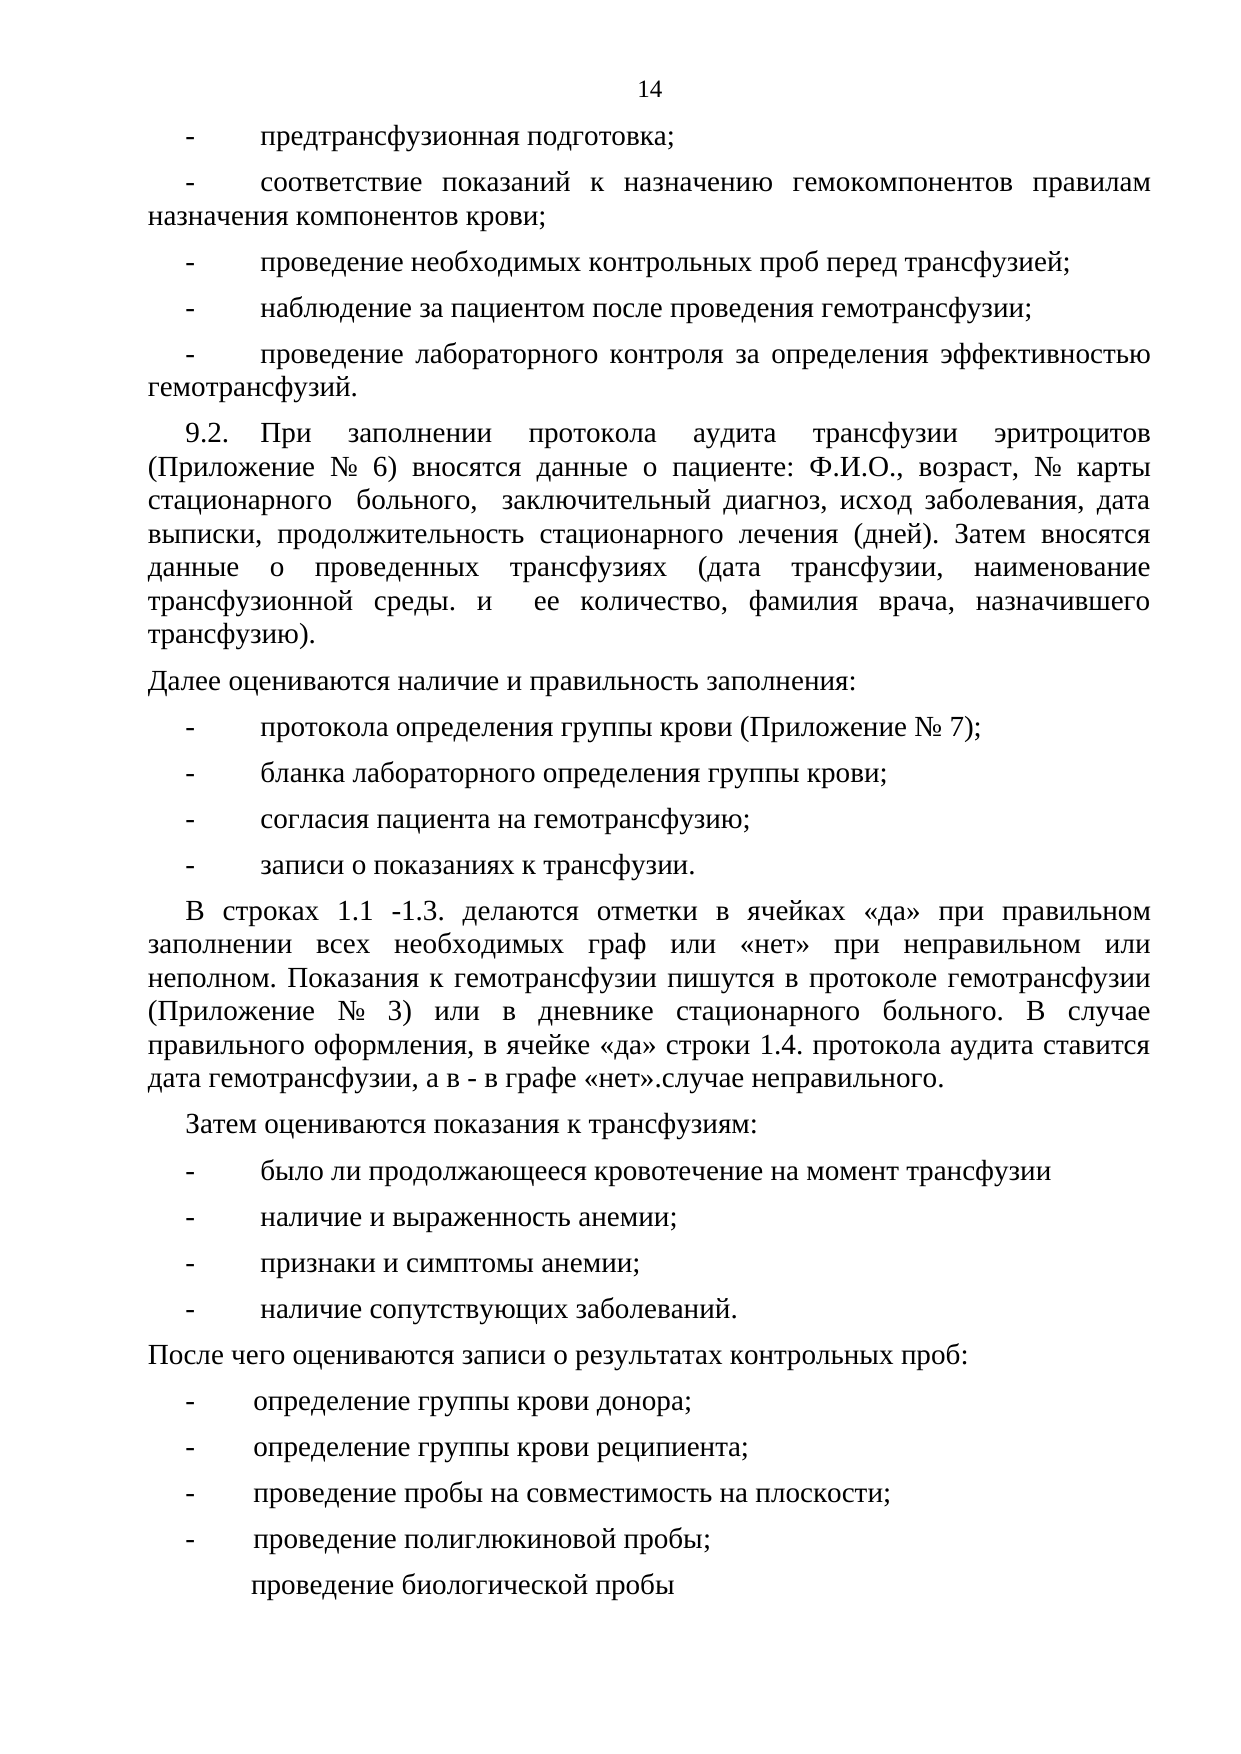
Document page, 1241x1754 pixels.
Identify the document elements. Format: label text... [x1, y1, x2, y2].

text - наблюдение за пациентом после проведения гемотрансфузии; [148, 290, 1152, 323]
text - записи о показаниях к трансфузии. [148, 847, 1152, 880]
table_cell - проведение пробы на совместимость на плоскости; [136, 1475, 1160, 1521]
text - наличие и выраженность анемии; [148, 1199, 1152, 1232]
table_cell - определение группы крови реципиента; [136, 1429, 1160, 1475]
text - бланка лабораторного определения группы крови; [148, 755, 1152, 788]
text 9.2. При заполнении протокола аудита трансфузии эритроцитов (Приложение № 6) вносятся данные о пациенте: Ф.И.О., возраст, № карты стационарного больного, заключительный диагноз, исход заболевания, дата выписки, продолжительность стационарного лечения (дней). Затем вносятся данные о проведенных трансфузиях (дата трансфузии, наименование трансфузионной среды. и ее количество, фамилия врача, назначившего трансфузию). [148, 415, 1152, 650]
text - протокола определения группы крови (Приложение № 7); [148, 709, 1152, 742]
text Далее оцениваются наличие и правильность заполнения: [148, 663, 1152, 696]
text После чего оцениваются записи о результатах контрольных проб: [148, 1337, 1152, 1370]
text - признаки и симптомы анемии; [148, 1245, 1152, 1278]
text В строках 1.1 -1.3. делаются отметки в ячейках «да» при правильном заполнении всех необходимых граф или «нет» при неправильном или неполном. Показания к гемотрансфузии пишутся в протоколе гемотрансфузии (Приложение № 3) или в дневнике стационарного больного. В случае правильного оформления, в ячейке «да» строки 1.4. протокола аудита ставится дата гемотрансфузии, а в - в графе «нет».случае неправильного. [148, 893, 1152, 1094]
text - согласия пациента на гемотрансфузию; [148, 801, 1152, 834]
text - проведение необходимых контрольных проб перед трансфузией; [148, 244, 1152, 277]
table_cell - проведение полиглюкиновой пробы; проведение биологической пробы [136, 1521, 1160, 1613]
text - проведение лабораторного контроля за определения эффективностью гемотрансфузий. [148, 336, 1152, 403]
text - предтрансфузионная подготовка; [148, 118, 1152, 152]
text - было ли продолжающееся кровотечение на момент трансфузии [148, 1153, 1152, 1186]
table_header - определение группы крови донора; [136, 1383, 1160, 1429]
text Затем оцениваются показания к трансфузиям: [148, 1107, 1152, 1140]
text - соответствие показаний к назначению гемокомпонентов правилам назначения компонентов крови; [148, 164, 1152, 231]
text - наличие сопутствующих заболеваний. [148, 1291, 1152, 1324]
